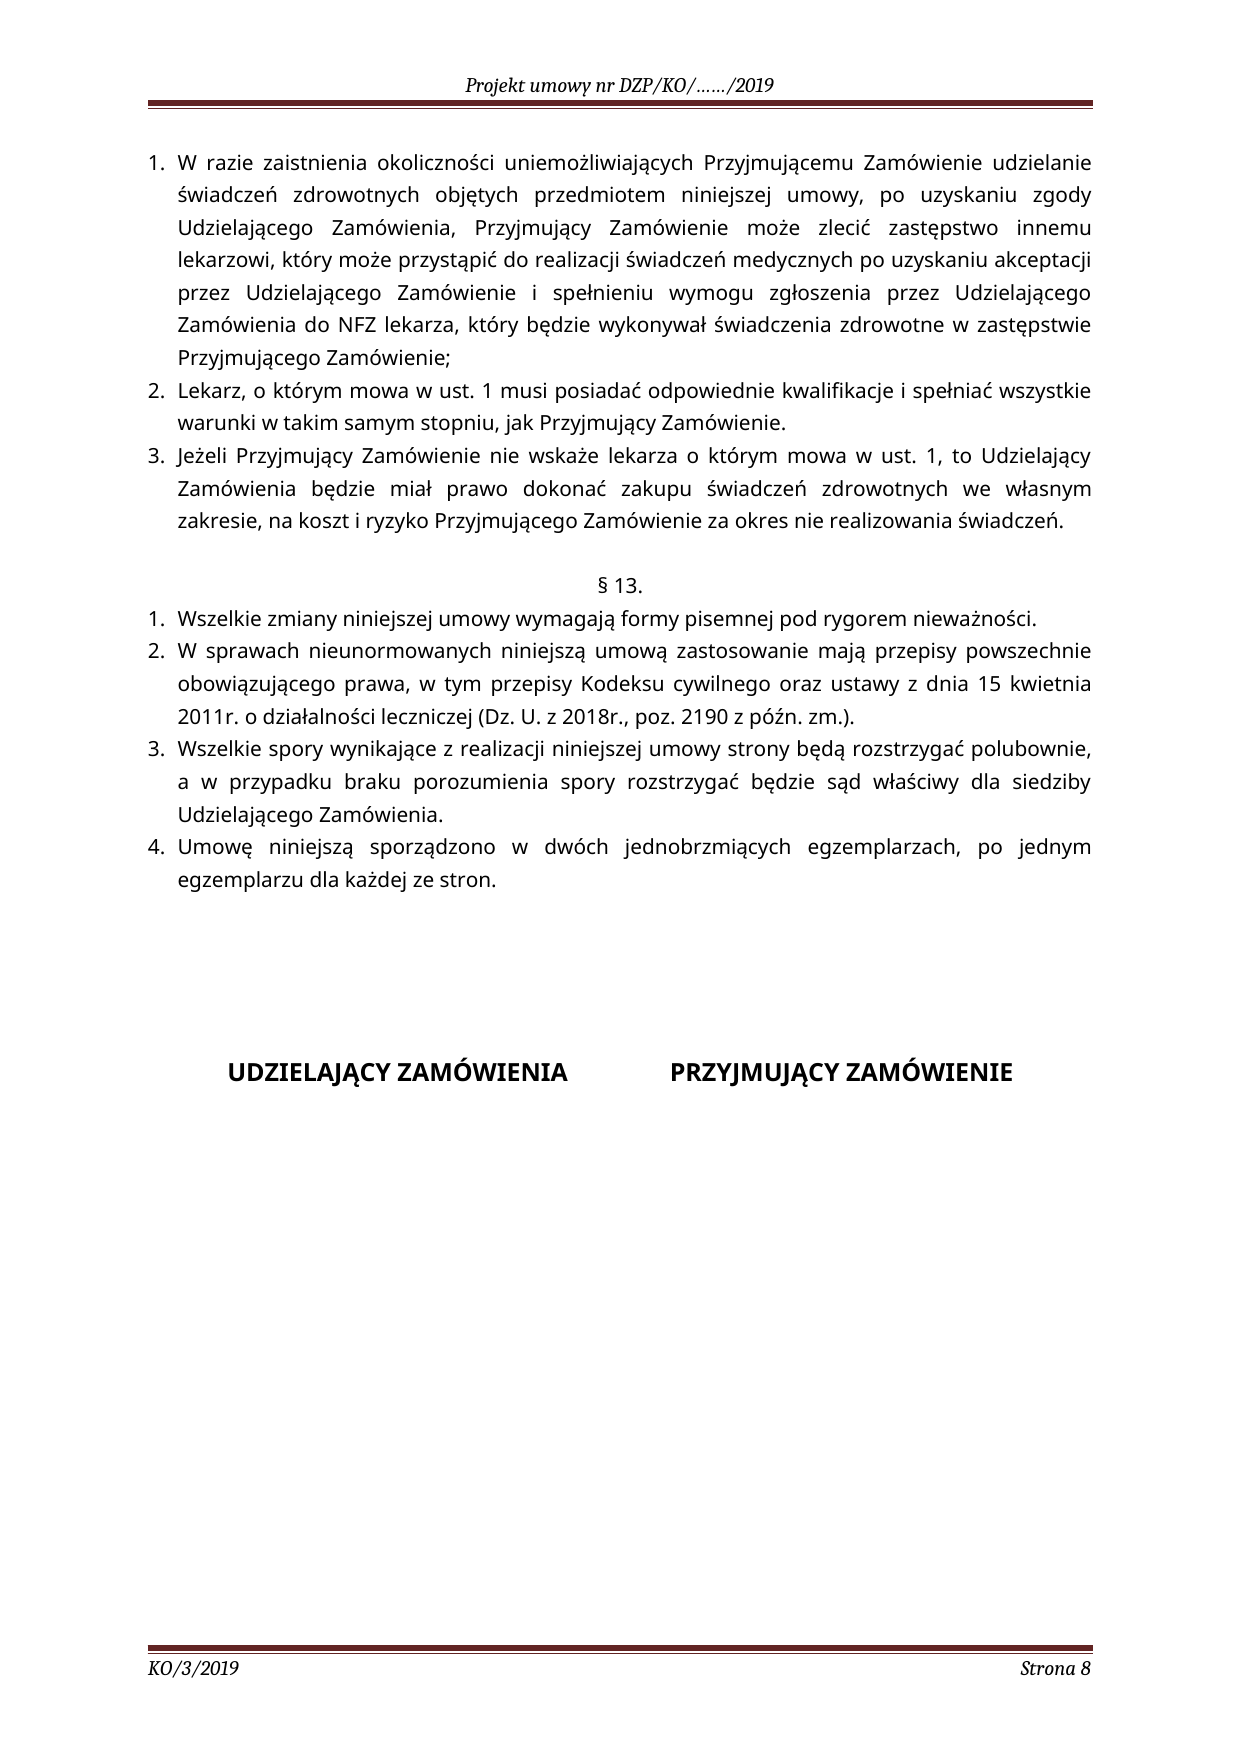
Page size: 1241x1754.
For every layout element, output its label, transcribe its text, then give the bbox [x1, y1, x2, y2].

list W razie zaistnienia okoliczności uniemożliwiających Przyjmującemu Zamówienie udzielanie świadczeń zdrowotnych objętych przedmiotem niniejszej umowy, po uzyskaniu zgody Udzielającego Zamówienia, Przyjmujący Zamówienie może zlecić zastępstwo innemu lekarzowi, który może przystąpić do realizacji świadczeń medycznych po uzyskaniu akceptacji przez Udzielającego Zamówienie i spełnieniu wymogu zgłoszenia przez Udzielającego Zamówienia do NFZ lekarza, który będzie wykonywał świadczenia zdrowotne w zastępstwie Przyjmującego Zamówienie; [148, 148, 1093, 372]
list Wszelkie spory wynikające z realizacji niniejszej umowy strony będą rozstrzygać polubownie, a w przypadku braku porozumienia spory rozstrzygać będzie sąd właściwy dla siedziby Udzielającego Zamówienia. [148, 734, 1093, 828]
list W sprawach nieunormowanych niniejszą umową zastosowanie mają przepisy powszechnie obowiązującego prawa, w tym przepisy Kodeksu cywilnego oraz ustawy z dnia 15 kwietnia 2011r. o działalności leczniczej (Dz. U. z 2018r., poz. 2190 z późn. zm.). [148, 637, 1093, 730]
list Wszelkie zmiany niniejszej umowy wymagają formy pisemnej pod rygorem nieważności. [148, 604, 1093, 632]
list Umowę niniejszą sporządzono w dwóch jednobrzmiących egzemplarzach, po jednym egzemplarzu dla każdej ze stron. [148, 832, 1093, 893]
list Jeżeli Przyjmujący Zamówienie nie wskaże lekarza o którym mowa w ust. 1, to Udzielający Zamówienia będzie miał prawo dokonać zakupu świadczeń zdrowotnych we własnym zakresie, na koszt i ryzyko Przyjmującego Zamówienie za okres nie realizowania świadczeń. [148, 441, 1093, 535]
list Lekarz, o którym mowa w ust. 1 musi posiadać odpowiednie kwalifikacje i spełniać wszystkie warunki w takim samym stopniu, jak Przyjmujący Zamówienie. [148, 376, 1093, 437]
text § 13. [148, 571, 1093, 600]
text UDZIELAJĄCY ZAMÓWIENIA PRZYJMUJĄCY ZAMÓWIENIE [148, 1054, 1093, 1088]
